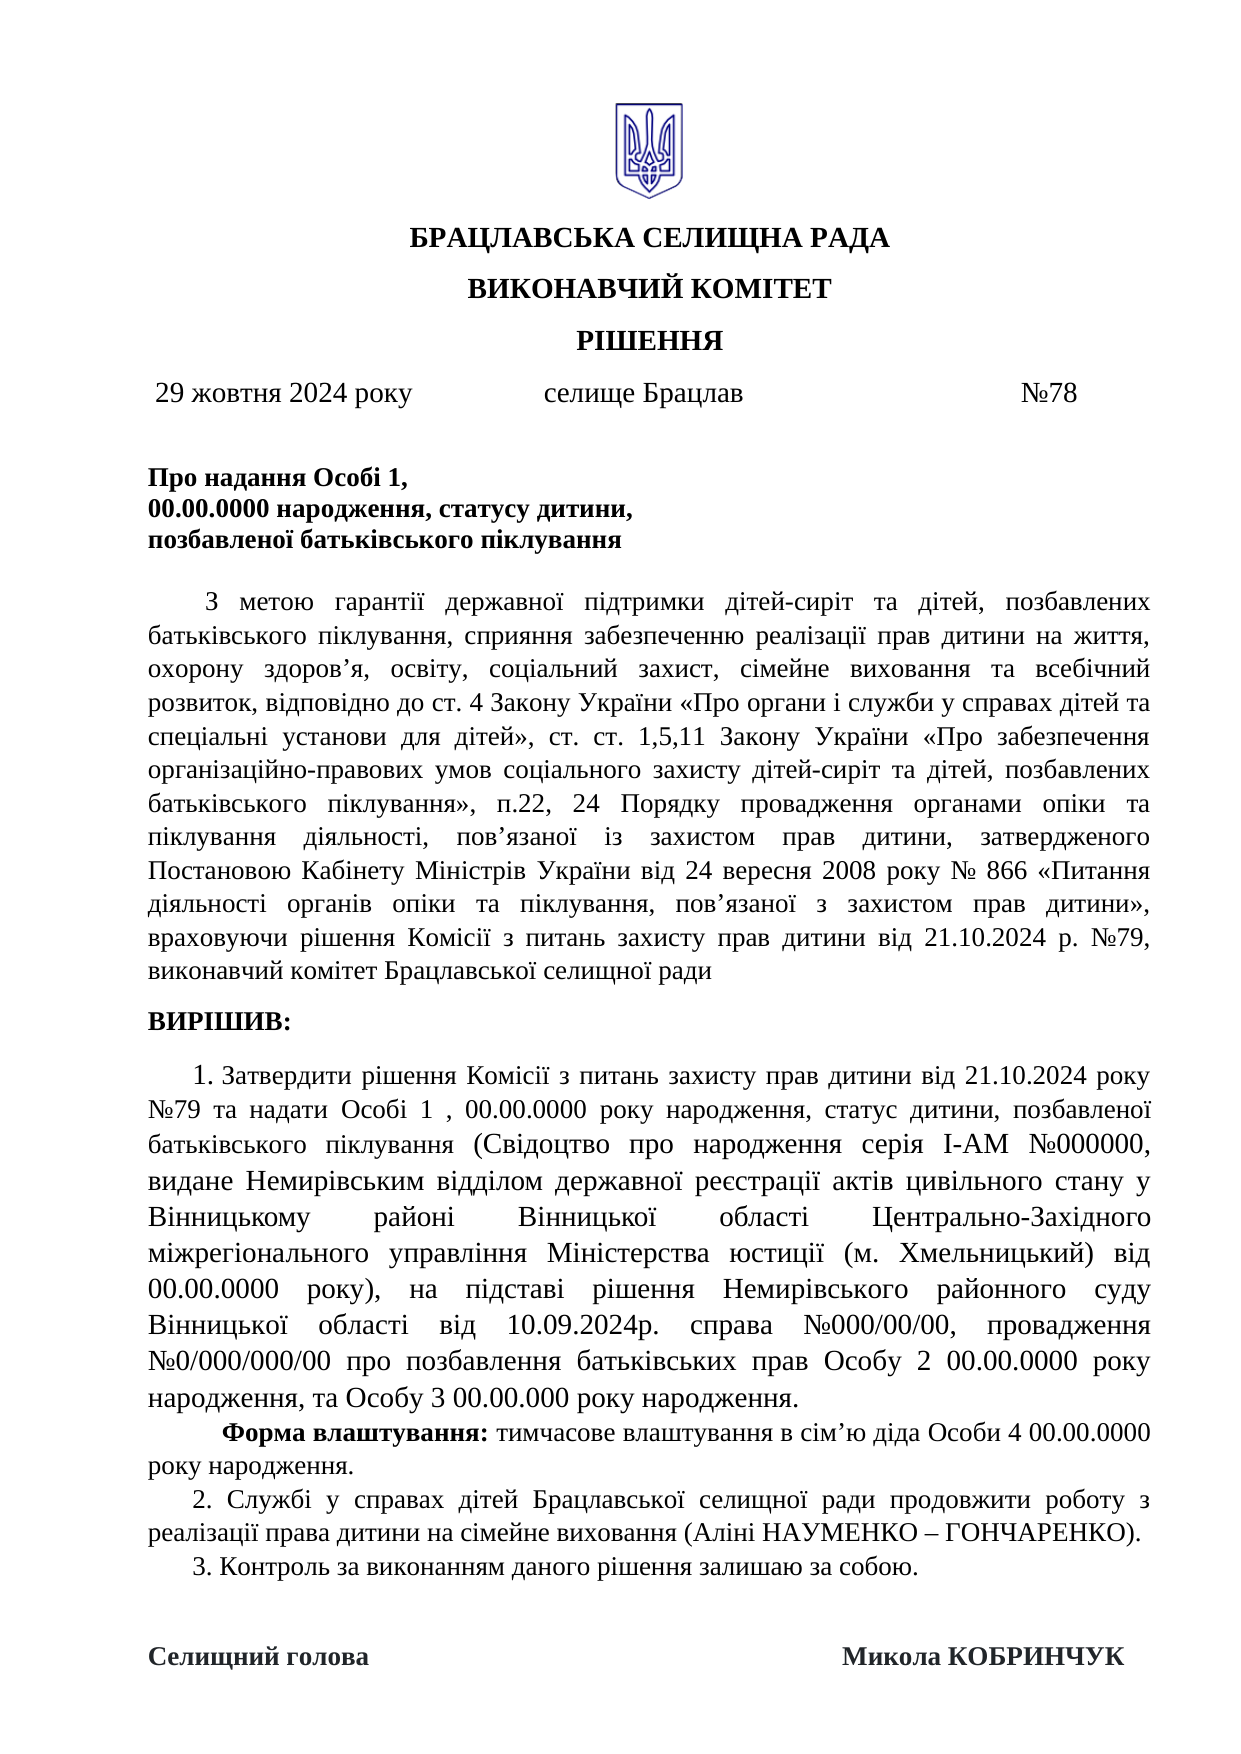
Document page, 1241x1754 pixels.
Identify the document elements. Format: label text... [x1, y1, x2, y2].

list 3. Контроль за виконанням даного рішення залишаю за собою. [148, 1550, 1152, 1581]
text ВИКОНАВЧИЙ КОМІТЕТ [148, 272, 1152, 305]
text БРАЦЛАВСЬКА СЕЛИЩНА РАДА [148, 220, 1152, 253]
text ВИРІШИВ: [148, 1004, 1152, 1036]
text позбавленої батьківського піклування [148, 523, 1152, 554]
text Про надання Особі 1, [148, 461, 1152, 492]
list Форма влаштування: тимчасове влаштування в сім’ю діда Особи 4 00.00.0000 року народження. [148, 1416, 1152, 1481]
text РІШЕННЯ [148, 323, 1152, 357]
list Затвердити рішення Комісії з питань захисту прав дитини від 21.10.2024 року №79 та надати Особі 1 , 00.00.0000 року народження, статус дитини, позбавленої батьківського піклування (Свідоцтво про народження серія І-АМ №000000, видане Немирівським відділом державної реєстрації актів цивільного стану у Вінницькому районі Вінницької області Центрально-Західного міжрегіонального управління Міністерства юстиції (м. Хмельницький) від 00.00.0000 року), на підставі рішення Немирівського районного суду Вінницької області від 10.09.2024р. справа №000/00/00, провадження №0/000/000/00 про позбавлення батьківських прав Особу 2 00.00.0000 року народження, та Особу 3 00.00.000 року народження. [148, 1057, 1152, 1413]
text З метою гарантії державної підтримки дітей-сиріт та дітей, позбавлених батьківського піклування, сприяння забезпеченню реалізації прав дитини на життя, охорону здоров’я, освіту, соціальний захист, сімейне виховання та всебічний розвиток, відповідно до ст. 4 Закону України «Про органи і служби у справах дітей та спеціальні установи для дітей», ст. ст. 1,5,11 Закону України «Про забезпечення організаційно-правових умов соціального захисту дітей-сиріт та дітей, позбавлених батьківського піклування», п.22, 24 Порядку провадження органами опіки та піклування діяльності, пов’язаної із захистом прав дитини, затвердженого Постановою Кабінету Міністрів України від 24 вересня 2008 року № 866 «Питання діяльності органів опіки та піклування, пов’язаної з захистом прав дитини», враховуючи рішення Комісії з питань захисту прав дитини від 21.10.2024 р. №79, виконавчий комітет Брацлавської селищної ради [148, 585, 1152, 986]
list 2. Службі у справах дітей Брацлавської селищної ради продовжити роботу з реалізації права дитини на сімейне виховання (Аліні НАУМЕНКО – ГОНЧАРЕНКО). [148, 1483, 1152, 1548]
text 29 жовтня 2024 року селище Брацлав №78 [148, 375, 1152, 409]
text Селищний голова Микола КОБРИНЧУК [148, 1634, 1152, 1671]
text 00.00.0000 народження, статусу дитини, [148, 492, 1152, 523]
